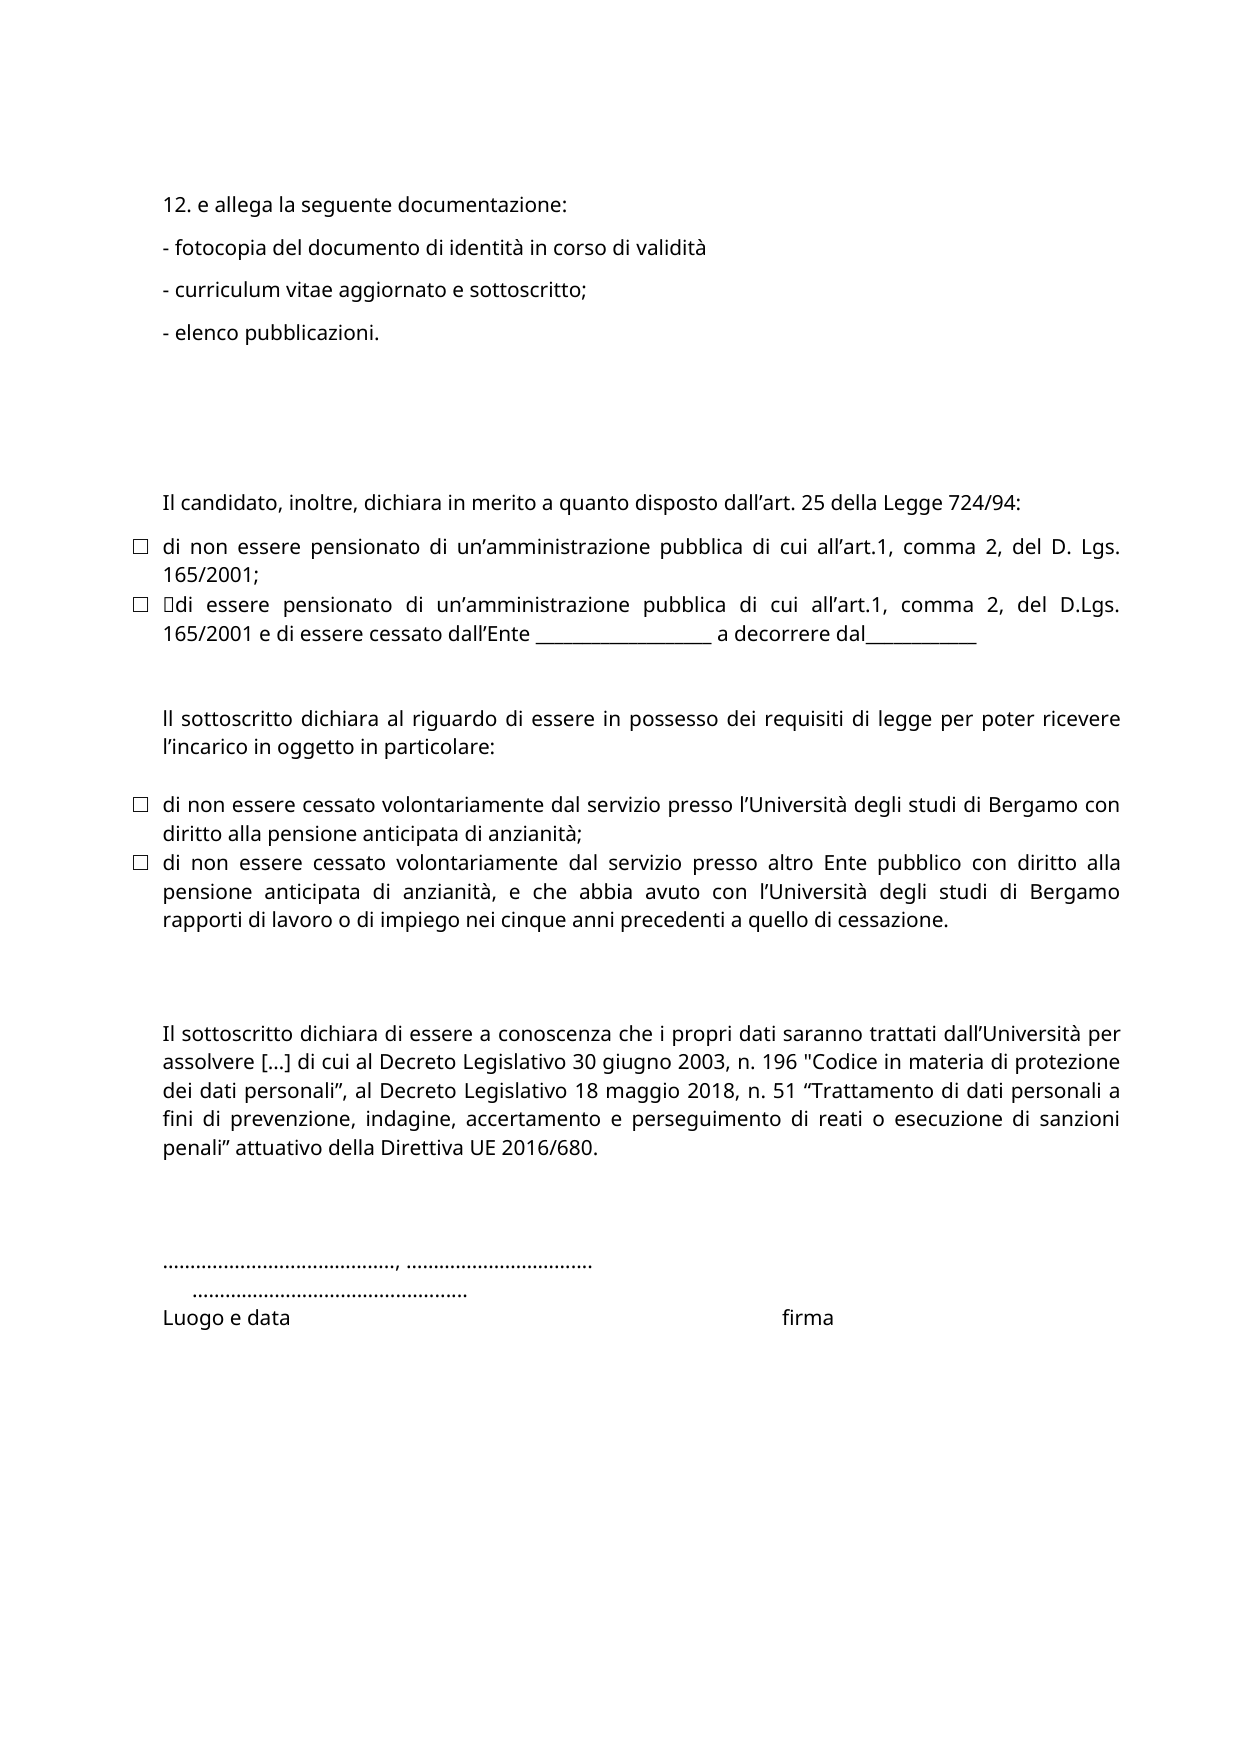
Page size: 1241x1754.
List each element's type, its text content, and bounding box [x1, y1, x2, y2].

text 12. e allega la seguente documentazione: [162, 190, 1122, 219]
text - fotocopia del documento di identità in corso di validità [162, 233, 1122, 261]
text Luogo e data firma [162, 1303, 1122, 1332]
list 􀂉di essere pensionato di un’amministrazione pubblica di cui all’art.1, comma 2, del D.Lgs. 165/2001 e di essere cessato dall’Ente ___________________ a decorrere dal____________ [133, 589, 1122, 647]
text - elenco pubblicazioni. [162, 318, 1122, 346]
text ………...................………….., ……………………………. ……………………………................. [162, 1247, 1122, 1303]
text Il sottoscritto dichiara di essere a conoscenza che i propri dati saranno trattati dall’Università per assolvere […] di cui al Decreto Legislativo 30 giugno 2003, n. 196 "Codice in materia di protezione dei dati personali”, al Decreto Legislativo 18 maggio 2018, n. 51 “Trattamento di dati personali a fini di prevenzione, indagine, accertamento e perseguimento di reati o esecuzione di sanzioni penali” attuativo della Direttiva UE 2016/680. [162, 1019, 1122, 1161]
text - curriculum vitae aggiornato e sottoscritto; [162, 275, 1122, 304]
text Il candidato, inoltre, dichiara in merito a quanto disposto dall’art. 25 della Legge 724/94: [162, 488, 1122, 517]
text ll sottoscritto dichiara al riguardo di essere in possesso dei requisiti di legge per poter ricevere l’incarico in oggetto in particolare: [162, 704, 1122, 761]
list di non essere cessato volontariamente dal servizio presso altro Ente pubblico con diritto alla pensione anticipata di anzianità, e che abbia avuto con l’Università degli studi di Bergamo rapporti di lavoro o di impiego nei cinque anni precedenti a quello di cessazione. [133, 847, 1122, 934]
list di non essere cessato volontariamente dal servizio presso l’Università degli studi di Bergamo con diritto alla pensione anticipata di anzianità; [133, 789, 1122, 847]
list di non essere pensionato di un’amministrazione pubblica di cui all’art.1, comma 2, del D. Lgs. 165/2001; [133, 531, 1122, 589]
